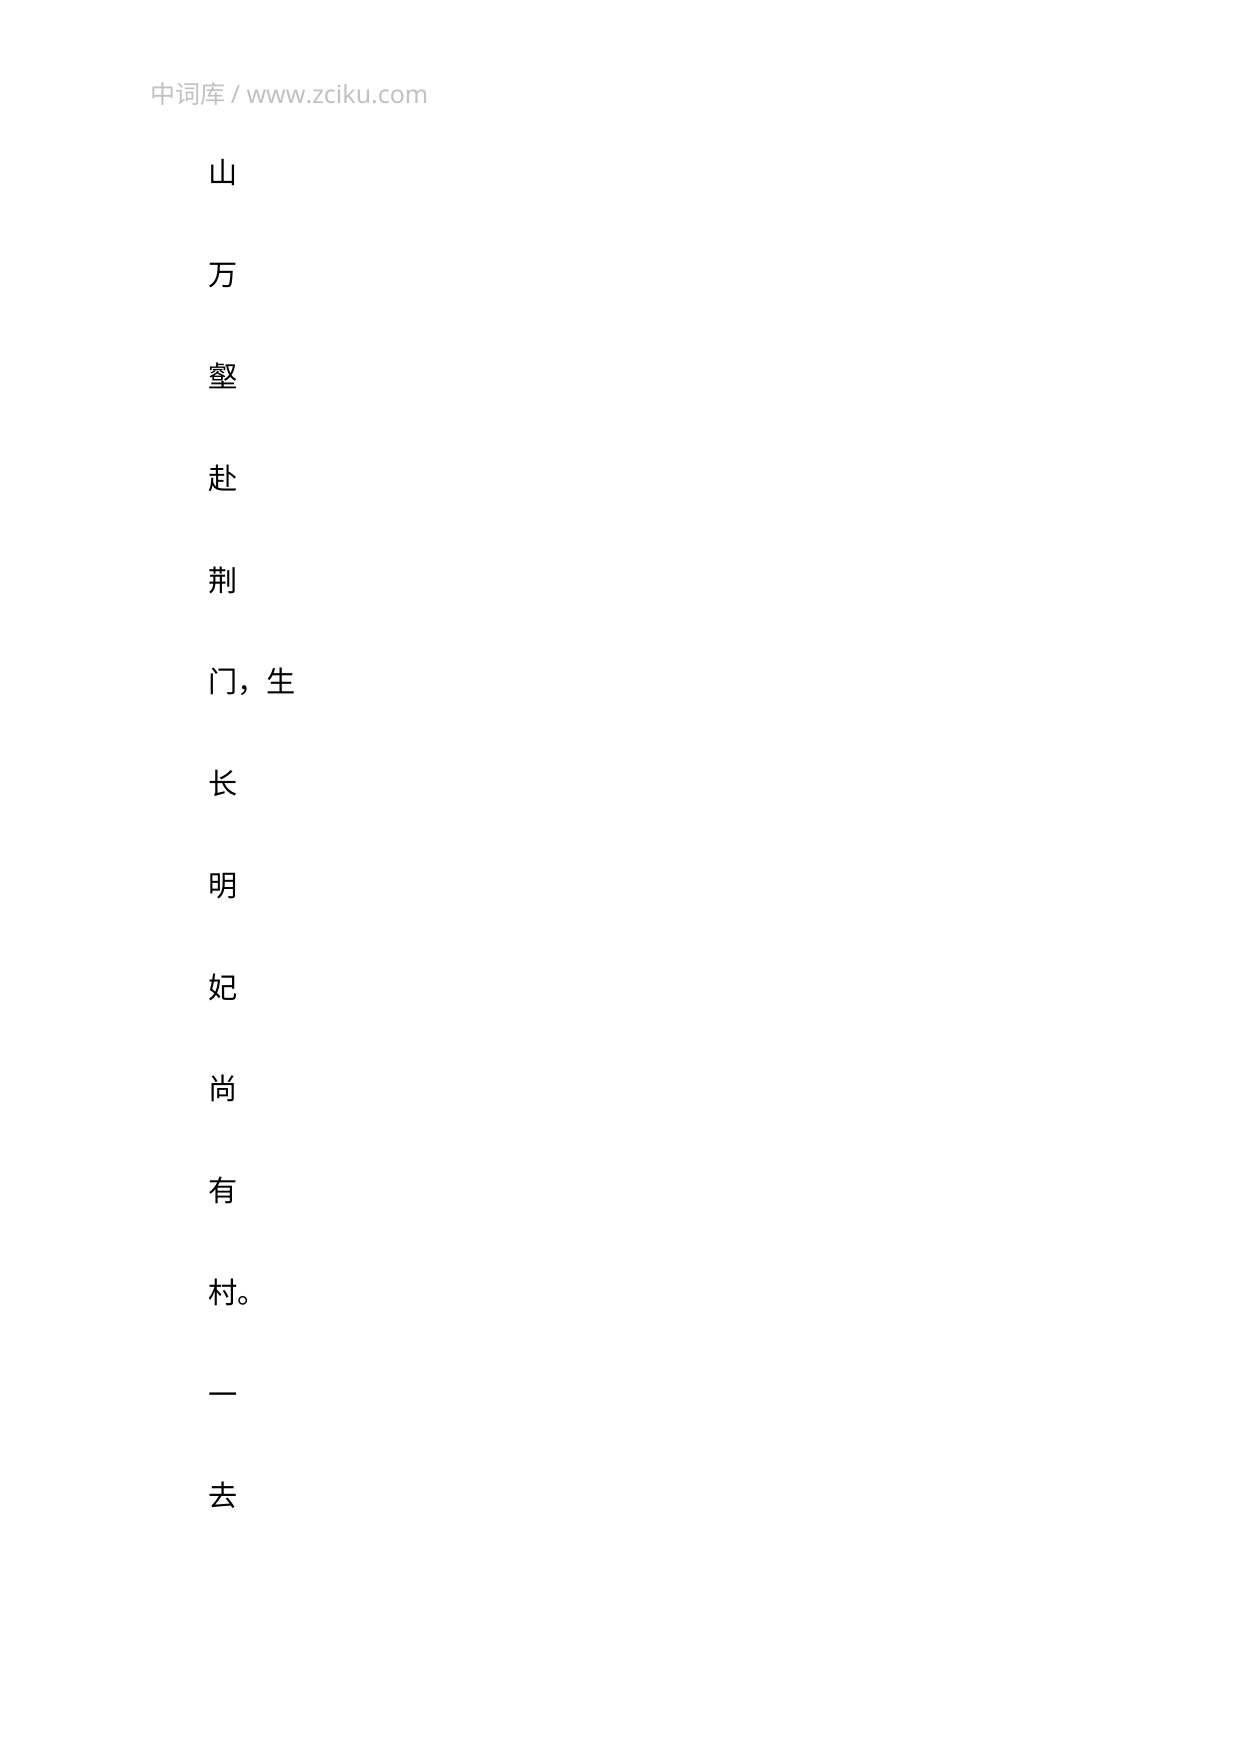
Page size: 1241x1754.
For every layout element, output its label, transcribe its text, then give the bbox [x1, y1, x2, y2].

text 明 [150, 862, 1090, 905]
text 村。 [150, 1269, 1090, 1312]
text 一 [150, 1371, 1090, 1413]
text 妃 [150, 964, 1090, 1006]
text 长 [150, 761, 1090, 803]
text 去 [150, 1473, 1090, 1515]
text 赴 [150, 455, 1090, 498]
text 荆 [150, 557, 1090, 599]
text 尚 [150, 1066, 1090, 1108]
text 壑 [150, 353, 1090, 396]
text 万 [150, 252, 1090, 294]
text 山 [150, 150, 1090, 192]
text 门，生 [150, 659, 1090, 701]
text 有 [150, 1168, 1090, 1210]
